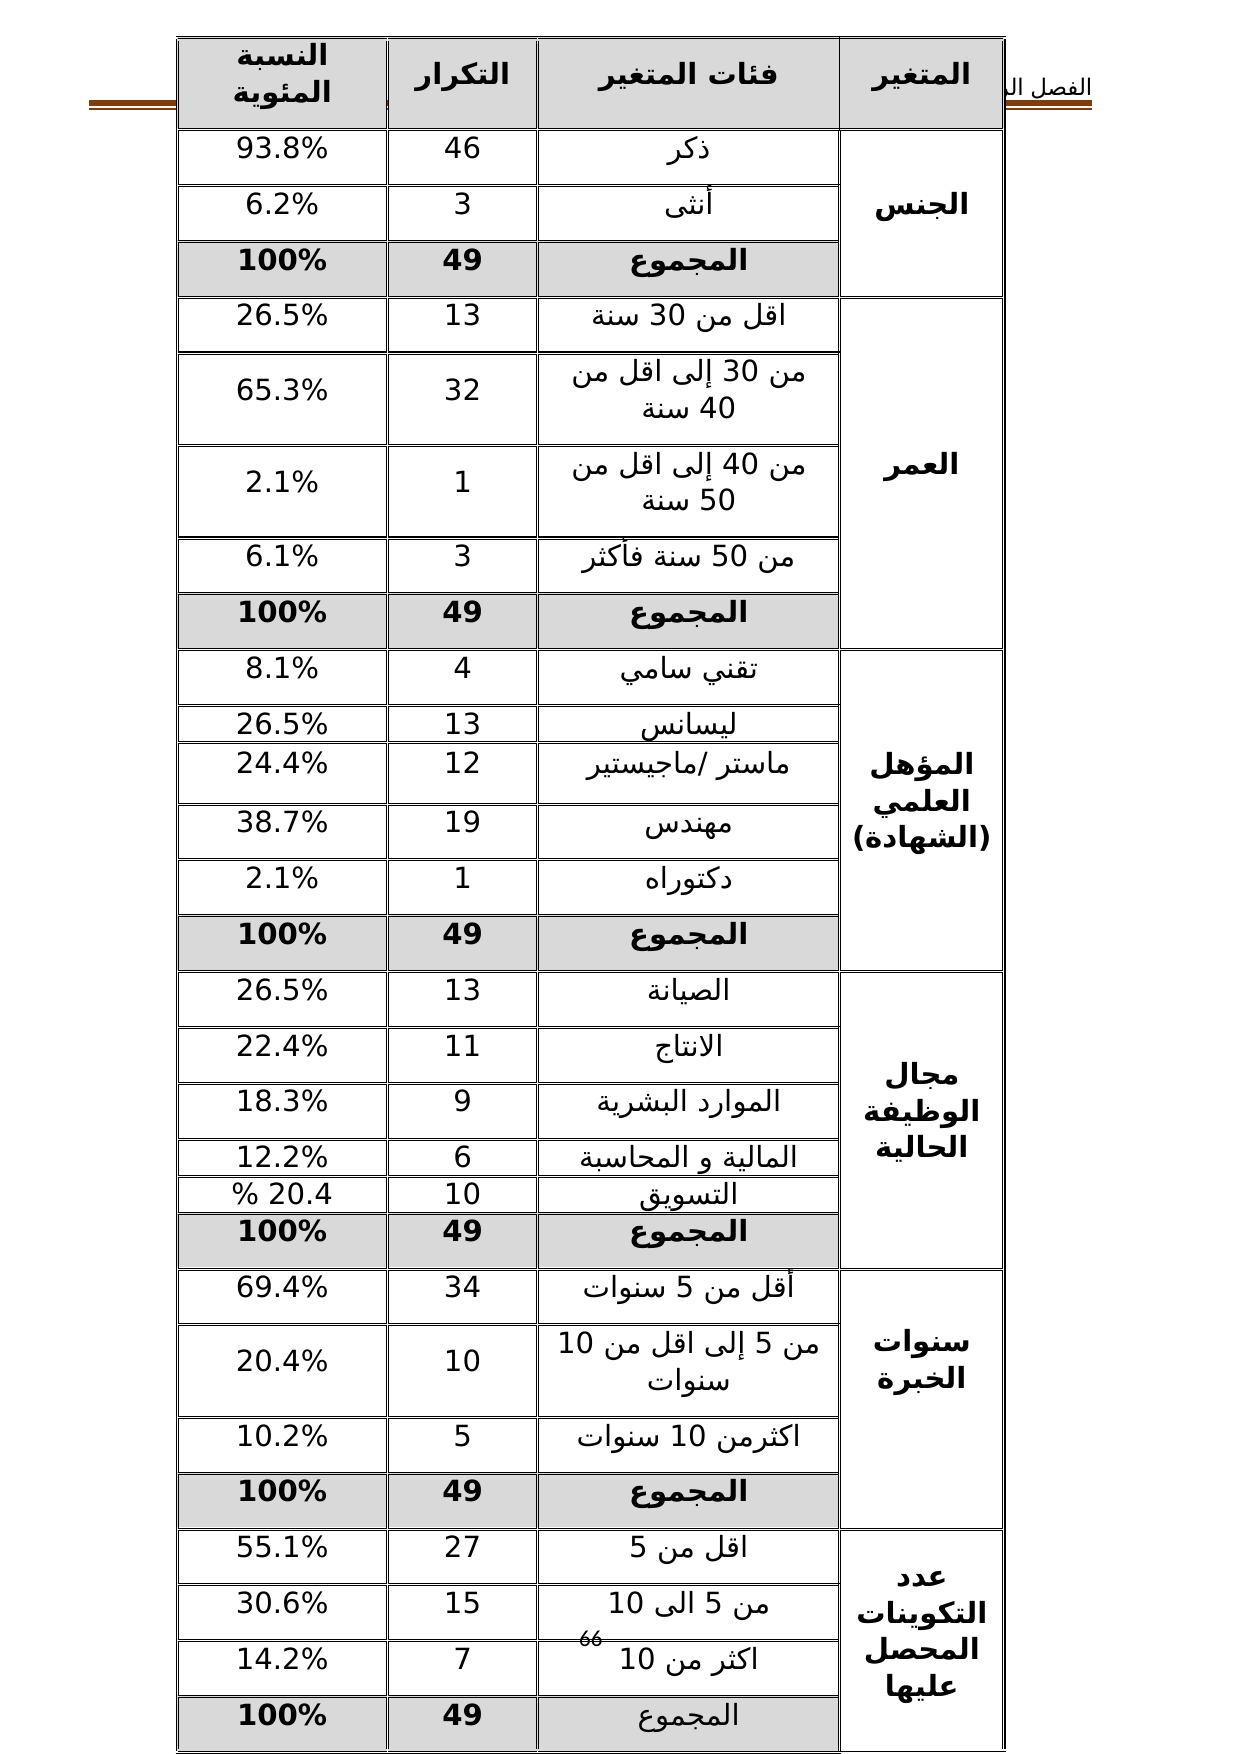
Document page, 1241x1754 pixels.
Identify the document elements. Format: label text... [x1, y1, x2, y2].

table_cell 1 [389, 447, 536, 536]
table_cell 55.1% [179, 1531, 386, 1583]
table_cell اقل من 30 سنة [539, 299, 838, 351]
table_cell الجنس [841, 131, 1002, 296]
table_cell 19 [389, 806, 536, 858]
table_cell من 5 إلى اقل من 10 سنوات [539, 1326, 838, 1416]
table_cell 93.8% [179, 131, 386, 184]
table_cell تقني سامي [539, 651, 838, 704]
table_cell عدد التكوينات المحصل عليها [841, 1528, 1004, 1751]
table_cell 3 [389, 540, 536, 592]
table_cell 18.3% [179, 1085, 386, 1137]
table_cell 13 [389, 973, 536, 1026]
table_cell الانتاج [539, 1029, 838, 1082]
table_cell الموارد البشرية [539, 1085, 838, 1137]
table_cell اقل من 5 [539, 1531, 838, 1583]
table_cell 38.7% [179, 806, 386, 858]
table_cell 20.4 % [179, 1178, 386, 1212]
table_cell 20.4% [179, 1326, 386, 1416]
table_header النسبة المئوية [177, 39, 387, 128]
table_cell 9 [389, 1085, 536, 1137]
table_cell مجال الوظيفة الحالية [841, 973, 1002, 1267]
table_cell 49 [389, 243, 536, 296]
table_cell المجموع [539, 917, 838, 970]
table_cell ليسانس [539, 707, 838, 741]
table_cell 30.6% [179, 1586, 386, 1639]
table_cell 27 [389, 1531, 536, 1583]
table_cell 100% [179, 917, 386, 970]
table_cell 100% [177, 1698, 387, 1751]
table_cell 49 [388, 1695, 538, 1751]
table_cell مهندس [539, 806, 838, 858]
table_cell المجموع [539, 1215, 838, 1267]
table_cell 7 [389, 1642, 536, 1695]
table_cell 26.5% [179, 973, 386, 1026]
table_cell أقل من 5 سنوات [539, 1271, 838, 1323]
table_cell ماستر /ماجيستير [539, 744, 838, 802]
table_cell دكتوراه [539, 861, 838, 914]
table_cell 11 [389, 1029, 536, 1082]
table_cell 49 [389, 595, 536, 648]
table_cell 6.1% [179, 540, 386, 592]
table_cell 100% [179, 595, 386, 648]
table_cell 46 [389, 131, 536, 184]
table_cell 100% [179, 1215, 386, 1267]
table_cell من 30 إلى اقل من 40 سنة [539, 355, 838, 444]
table_cell 10.2% [179, 1419, 386, 1472]
table_cell 12.2% [179, 1141, 386, 1174]
table_header التكرار [388, 37, 538, 128]
table_cell 69.4% [179, 1271, 386, 1323]
table_cell 10 [389, 1326, 536, 1416]
table_cell 13 [389, 299, 536, 351]
table_cell سنوات الخبرة [841, 1271, 1002, 1527]
table_cell من 40 إلى اقل من 50 سنة [539, 447, 838, 536]
table_cell اكثر من 10 [539, 1642, 838, 1695]
table_cell من 50 سنة فأكثر [539, 540, 838, 592]
table_cell 49 [389, 917, 536, 970]
table_cell اكثرمن 10 سنوات [539, 1419, 838, 1472]
table_cell 100% [179, 1475, 386, 1527]
table_cell التسويق [539, 1178, 838, 1212]
table_cell 65.3% [179, 355, 386, 444]
table_cell المؤهل العلمي (الشهادة) [841, 651, 1002, 970]
table_cell الصيانة [539, 973, 838, 1026]
table_cell 12 [389, 744, 536, 802]
table_cell 10 [389, 1178, 536, 1212]
table_cell المجموع [539, 1475, 838, 1527]
table_cell 34 [389, 1271, 536, 1323]
table_cell ذكر [539, 131, 838, 184]
table_cell من 5 الى 10 [539, 1586, 838, 1639]
table_cell 2.1% [179, 861, 386, 914]
table_cell 22.4% [179, 1029, 386, 1082]
table_cell 8.1% [179, 651, 386, 704]
table_cell 1 [389, 861, 536, 914]
table_cell 4 [389, 651, 536, 704]
table_header فئات المتغير [538, 39, 839, 128]
table_cell 49 [389, 1475, 536, 1527]
table_header المتغير [840, 37, 1004, 128]
table_cell 13 [389, 707, 536, 741]
table_cell المجموع [539, 595, 838, 648]
table_cell 26.5% [179, 299, 386, 351]
table_cell 49 [389, 1215, 536, 1267]
table_cell 6 [389, 1141, 536, 1174]
table_cell 32 [389, 355, 536, 444]
table_cell المجموع [539, 243, 838, 296]
table_cell 5 [389, 1419, 536, 1472]
table_cell 6.2% [179, 187, 386, 240]
table_cell 2.1% [179, 447, 386, 536]
table_cell المالية و المحاسبة [539, 1141, 838, 1174]
table_cell 24.4% [179, 744, 386, 802]
table_cell أنثى [539, 187, 838, 240]
table_cell 3 [389, 187, 536, 240]
table_cell العمر [841, 299, 1002, 648]
table_cell المجموع [538, 1698, 838, 1751]
table_cell 14.2% [179, 1642, 386, 1695]
table_cell 100% [179, 243, 386, 296]
table_cell 26.5% [179, 707, 386, 741]
table_cell 15 [389, 1586, 536, 1639]
